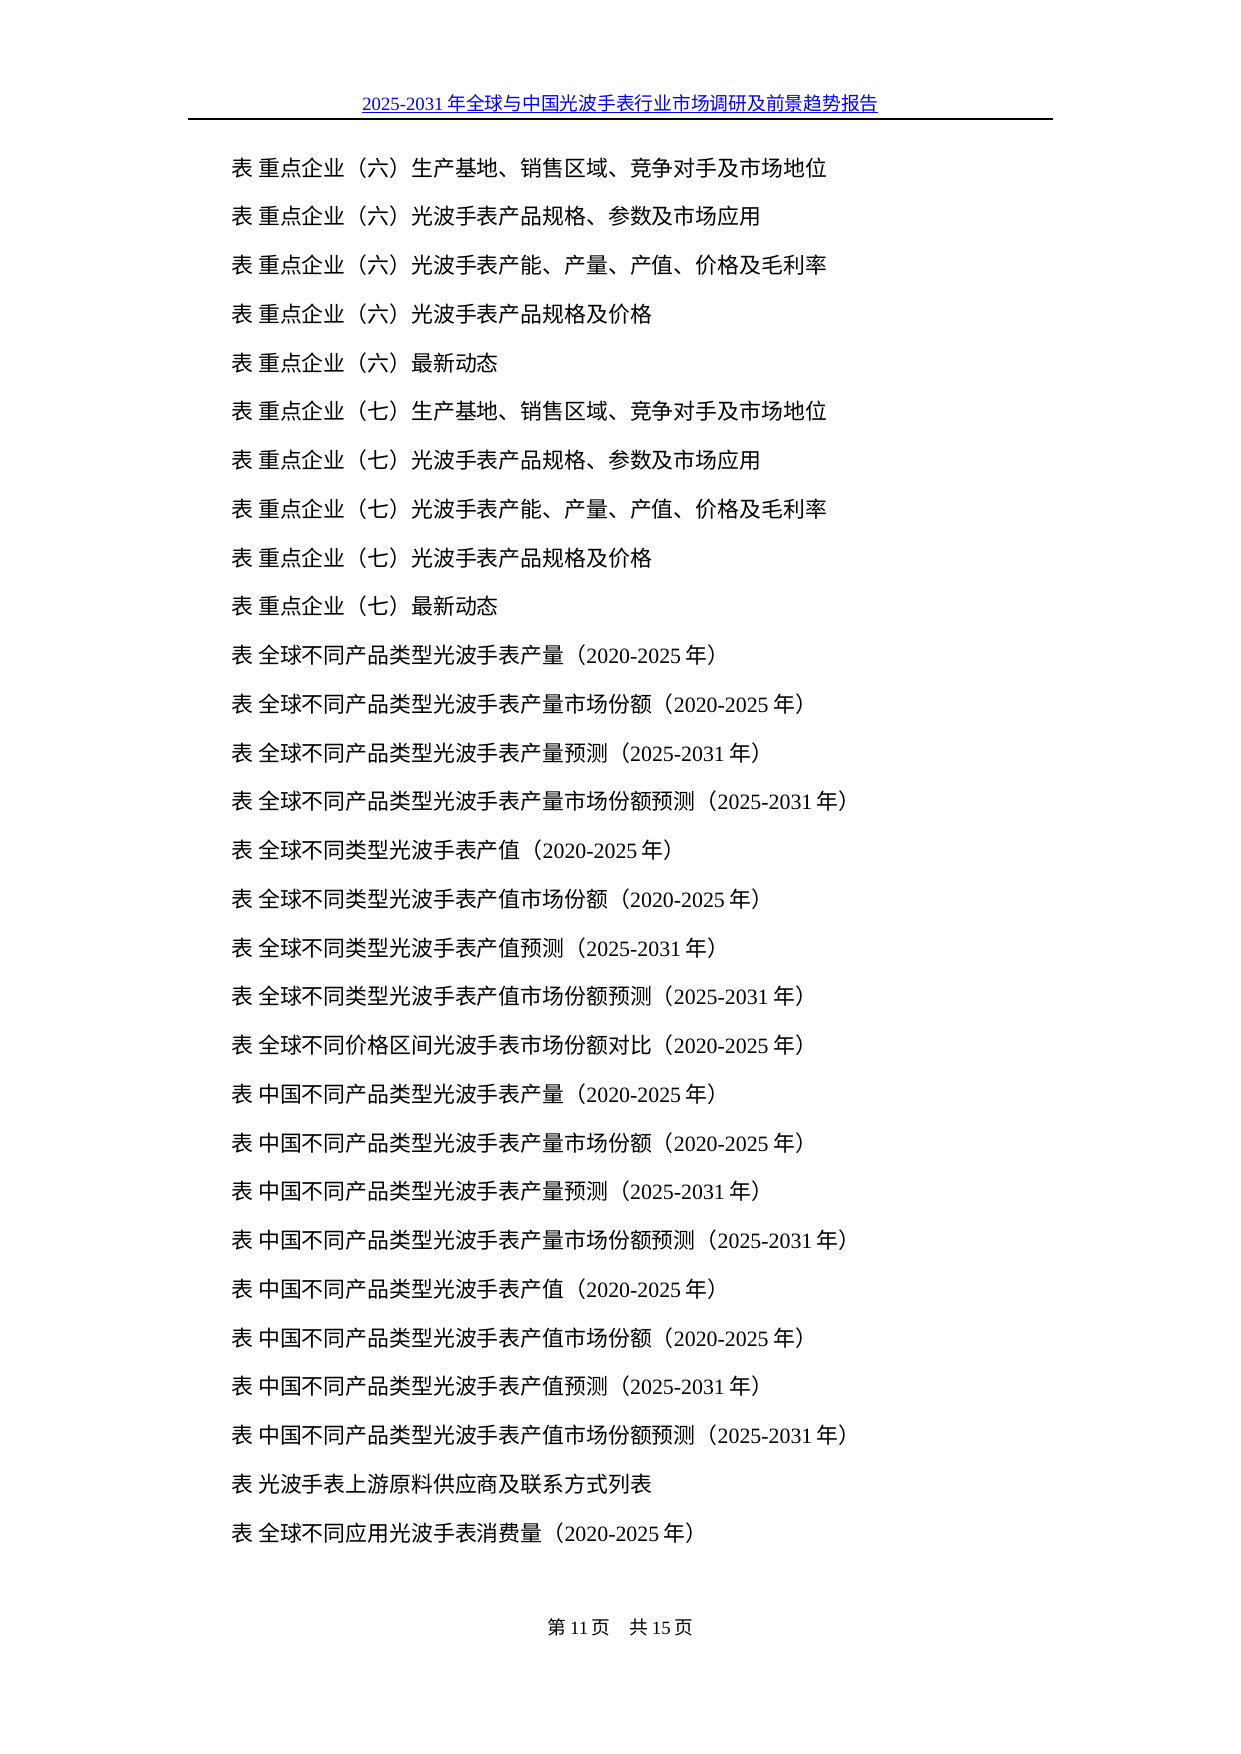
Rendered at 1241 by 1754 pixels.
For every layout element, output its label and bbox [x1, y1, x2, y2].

text [187, 150, 1053, 1548]
